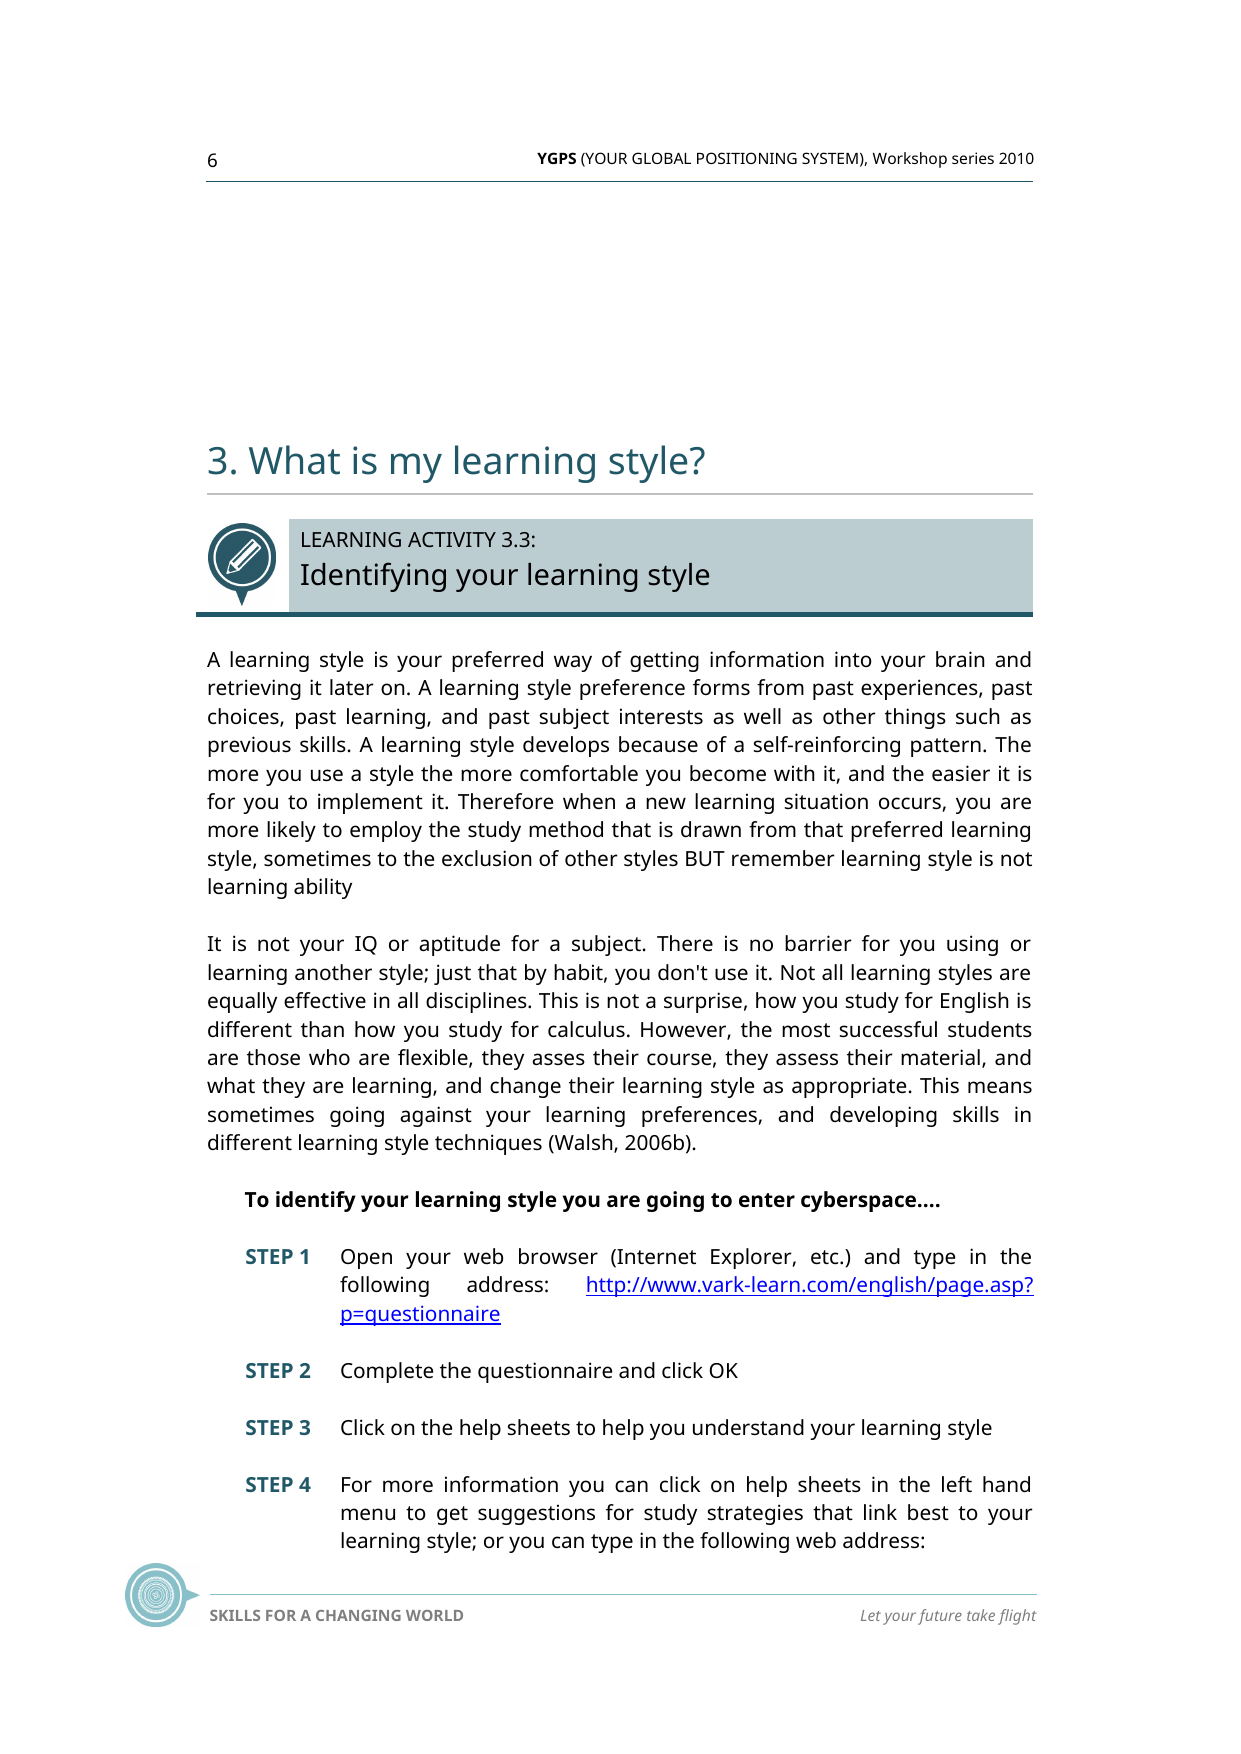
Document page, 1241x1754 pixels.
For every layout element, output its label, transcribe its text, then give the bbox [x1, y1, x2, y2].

picture [125, 1563, 200, 1627]
picture [208, 523, 276, 606]
text To identify your learning style you are going to enter cyberspace.... [244, 1185, 1033, 1214]
list Click on the help sheets to help you understand your learning style [245, 1413, 1033, 1441]
list Open your web browser (Internet Explorer, etc.) and type in the following address: http://www.vark-learn.com/english/page.asp?p=questionnaire [245, 1242, 1033, 1327]
subtitle 3. What is my learning style? [207, 434, 1033, 493]
text It is not your IQ or aptitude for a subject. There is no barrier for you using or learning another style; just that by habit, you don't use it. Not all learning styles are equally effective in all disciplines. This is not a surprise, how you study for English is different than how you study for calculus. However, the most successful students are those who are flexible, they asses their course, they assess their material, and what they are learning, and change their learning style as appropriate. This means sometimes going against your learning preferences, and developing skills in different learning style techniques . [207, 929, 1033, 1157]
text A learning style is your preferred way of getting information into your brain and retrieving it later on. A learning style preference forms from past experiences, past choices, past learning, and past subject interests as well as other things such as previous skills. A learning style develops because of a self-reinforcing pattern. The more you use a style the more comfortable you become with it, and the easier it is for you to implement it. Therefore when a new learning situation occurs, you are more likely to employ the study method that is drawn from that preferred learning style, sometimes to the exclusion of other styles BUT remember learning style is not learning ability [207, 645, 1033, 901]
list For more information you can click on help sheets in the left hand menu to get suggestions for study strategies that link best to your learning style; or you can type in the following web address: [245, 1470, 1033, 1555]
table_header Learning Activity 3.3: Identifying your learning style [289, 519, 1033, 612]
table_header [196, 519, 288, 612]
list Complete the questionnaire and click OK [245, 1356, 1033, 1384]
